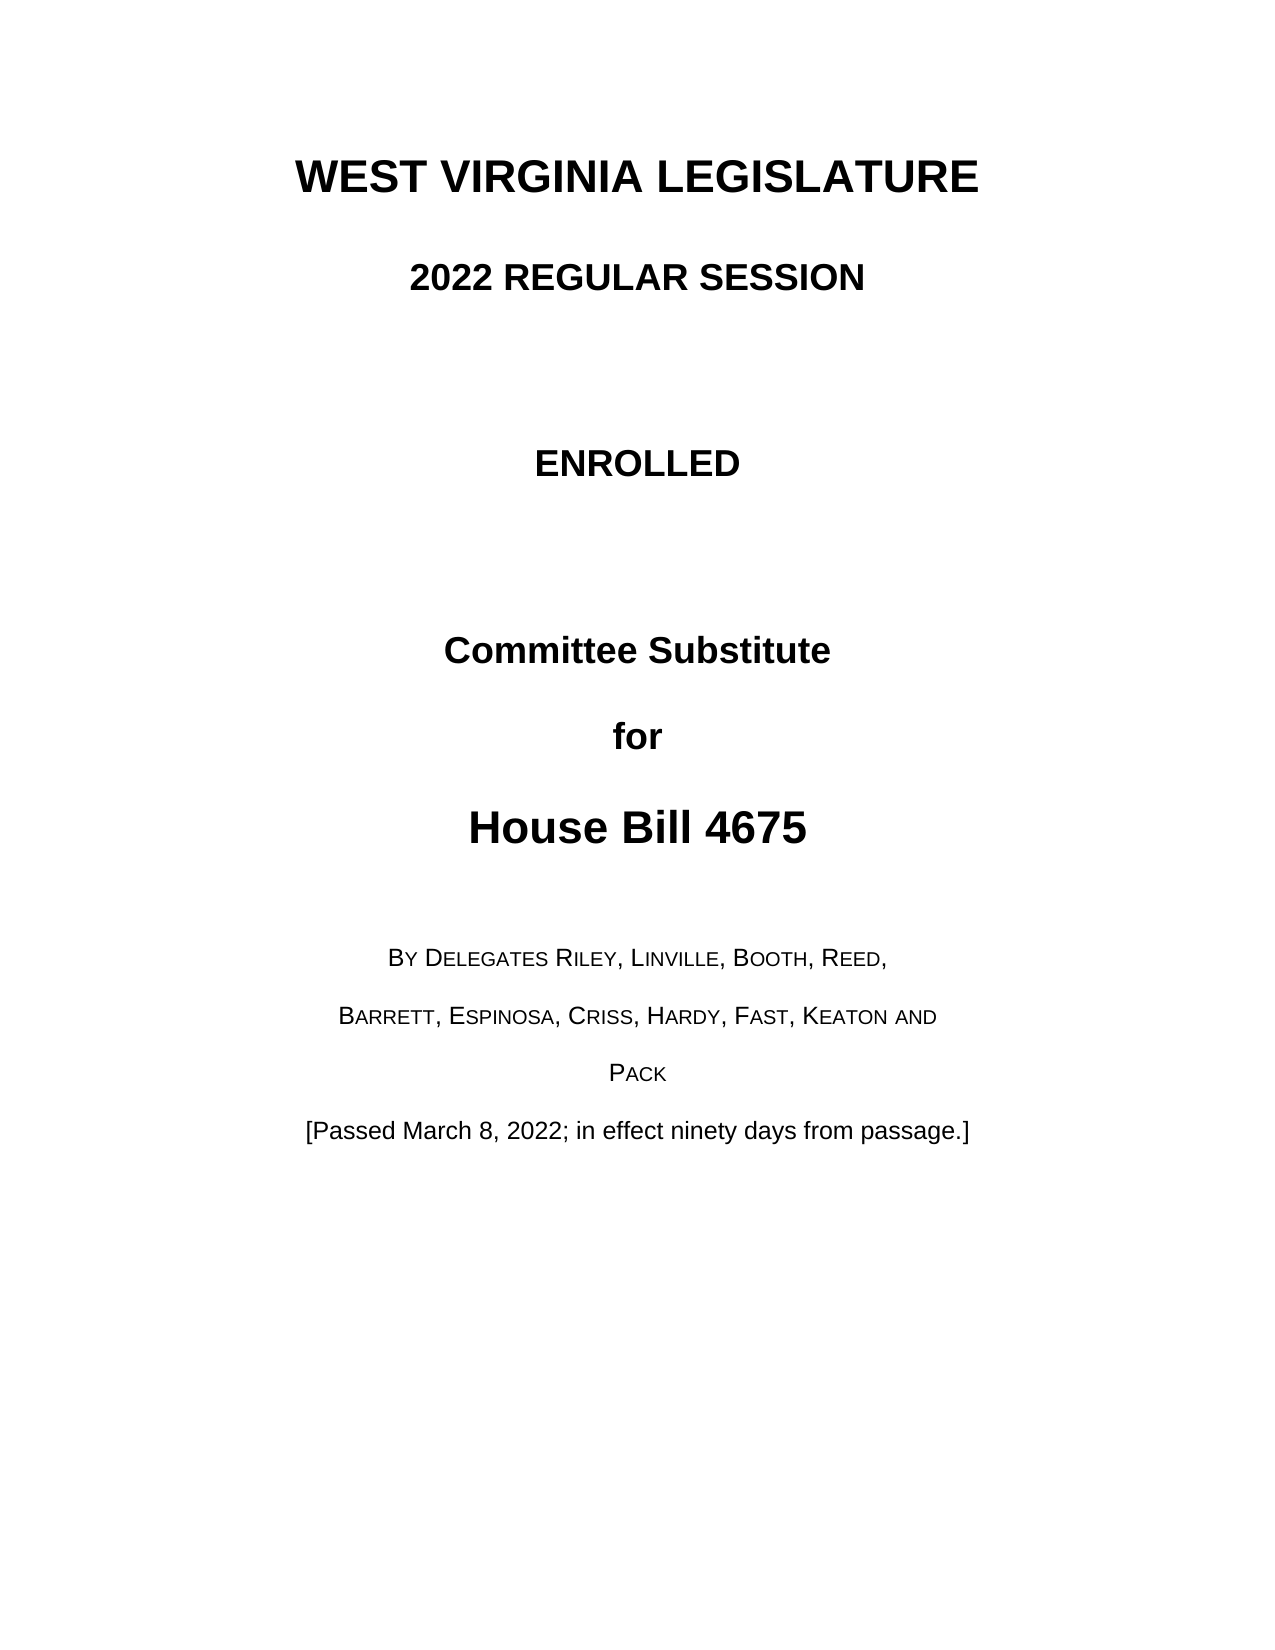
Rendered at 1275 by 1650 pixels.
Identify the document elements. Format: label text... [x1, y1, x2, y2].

title for [150, 714, 1125, 757]
title 2022 regular session [150, 255, 1125, 298]
text [] [150, 1116, 1125, 1144]
title WEST virginia legislature [150, 150, 1125, 203]
text Bill [150, 800, 1125, 853]
title ENROLLED [150, 442, 1125, 485]
text By Delegates Riley, Linville, Booth, Reed, Barrett, Espinosa, Criss, Hardy, Fast, Keaton and Pack [337, 943, 937, 1087]
